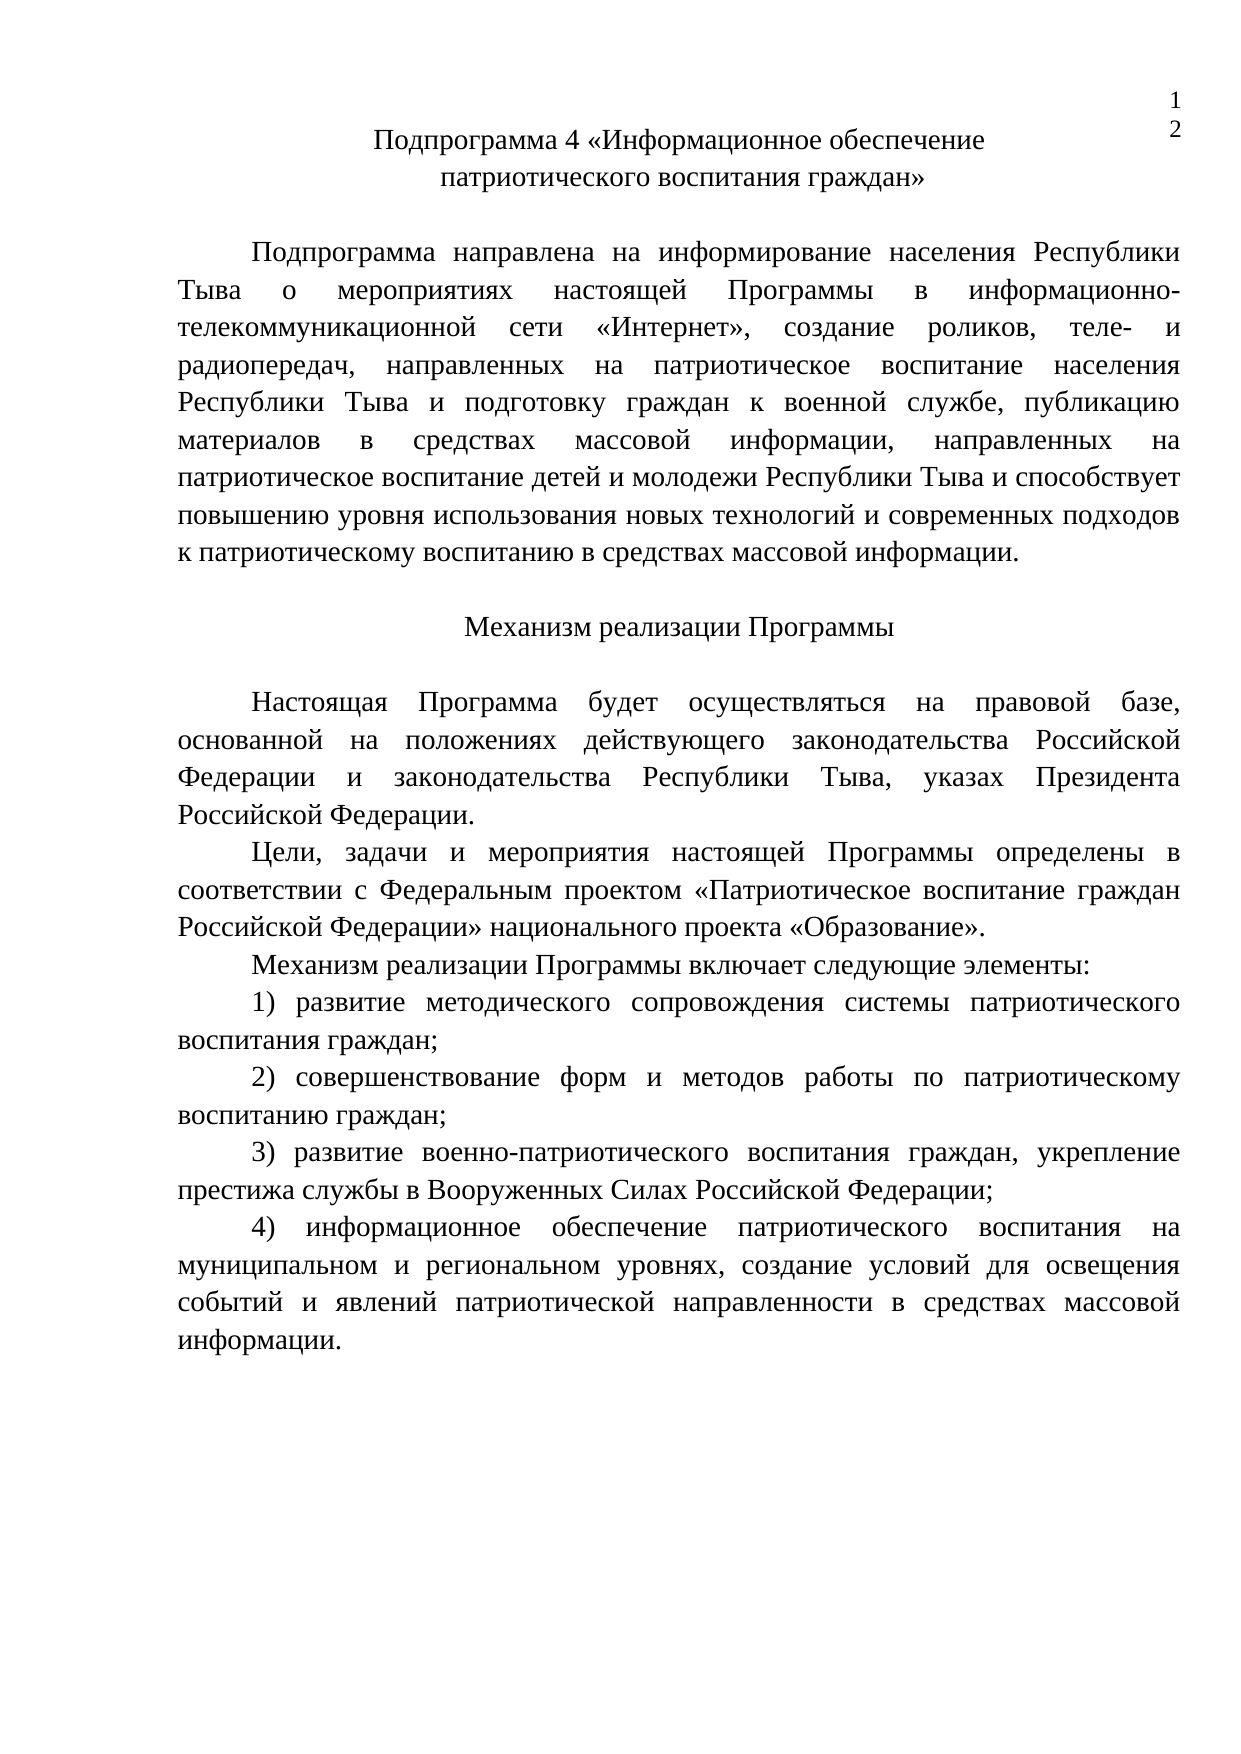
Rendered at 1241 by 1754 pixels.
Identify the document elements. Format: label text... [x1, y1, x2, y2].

text Подпрограмма 4 «Информационное обеспечение [177, 118, 1181, 156]
text Механизм реализации Программы включает следующие элементы: [177, 943, 1181, 981]
text 3) развитие военно-патриотического воспитания граждан, укрепление престижа службы в Вооруженных Силах Российской Федерации; [177, 1131, 1181, 1206]
text патриотического воспитания граждан» [177, 156, 1181, 193]
text 2) совершенствование форм и методов работы по патриотическому воспитанию граждан; [177, 1056, 1181, 1131]
text 1) развитие методического сопровождения системы патриотического воспитания граждан; [177, 981, 1181, 1056]
text Механизм реализации Программы [177, 606, 1181, 643]
text Настоящая Программа будет осуществляться на правовой базе, основанной на положениях действующего законодательства Российской Федерации и законодательства Республики Тыва, указах Президента Российской Федерации. [177, 681, 1181, 831]
text Подпрограмма направлена на информирование населения Республики Тыва о мероприятиях настоящей Программы в информационно-телекоммуникационной сети «Интернет», создание роликов, теле- и радиопередач, направленных на патриотическое воспитание населения Республики Тыва и подготовку граждан к военной службе, публикацию материалов в средствах массовой информации, направленных на патриотическое воспитание детей и молодежи Республики Тыва и способствует повышению уровня использования новых технологий и современных подходов к патриотическому воспитанию в средствах массовой информации. [177, 231, 1181, 568]
text Цели, задачи и мероприятия настоящей Программы определены в соответствии с Федеральным проектом «Патриотическое воспитание граждан Российской Федерации» национального проекта «Образование». [177, 831, 1181, 943]
text 4) информационное обеспечение патриотического воспитания на муниципальном и региональном уровнях, создание условий для освещения событий и явлений патриотической направленности в средствах массовой информации. [177, 1206, 1181, 1356]
